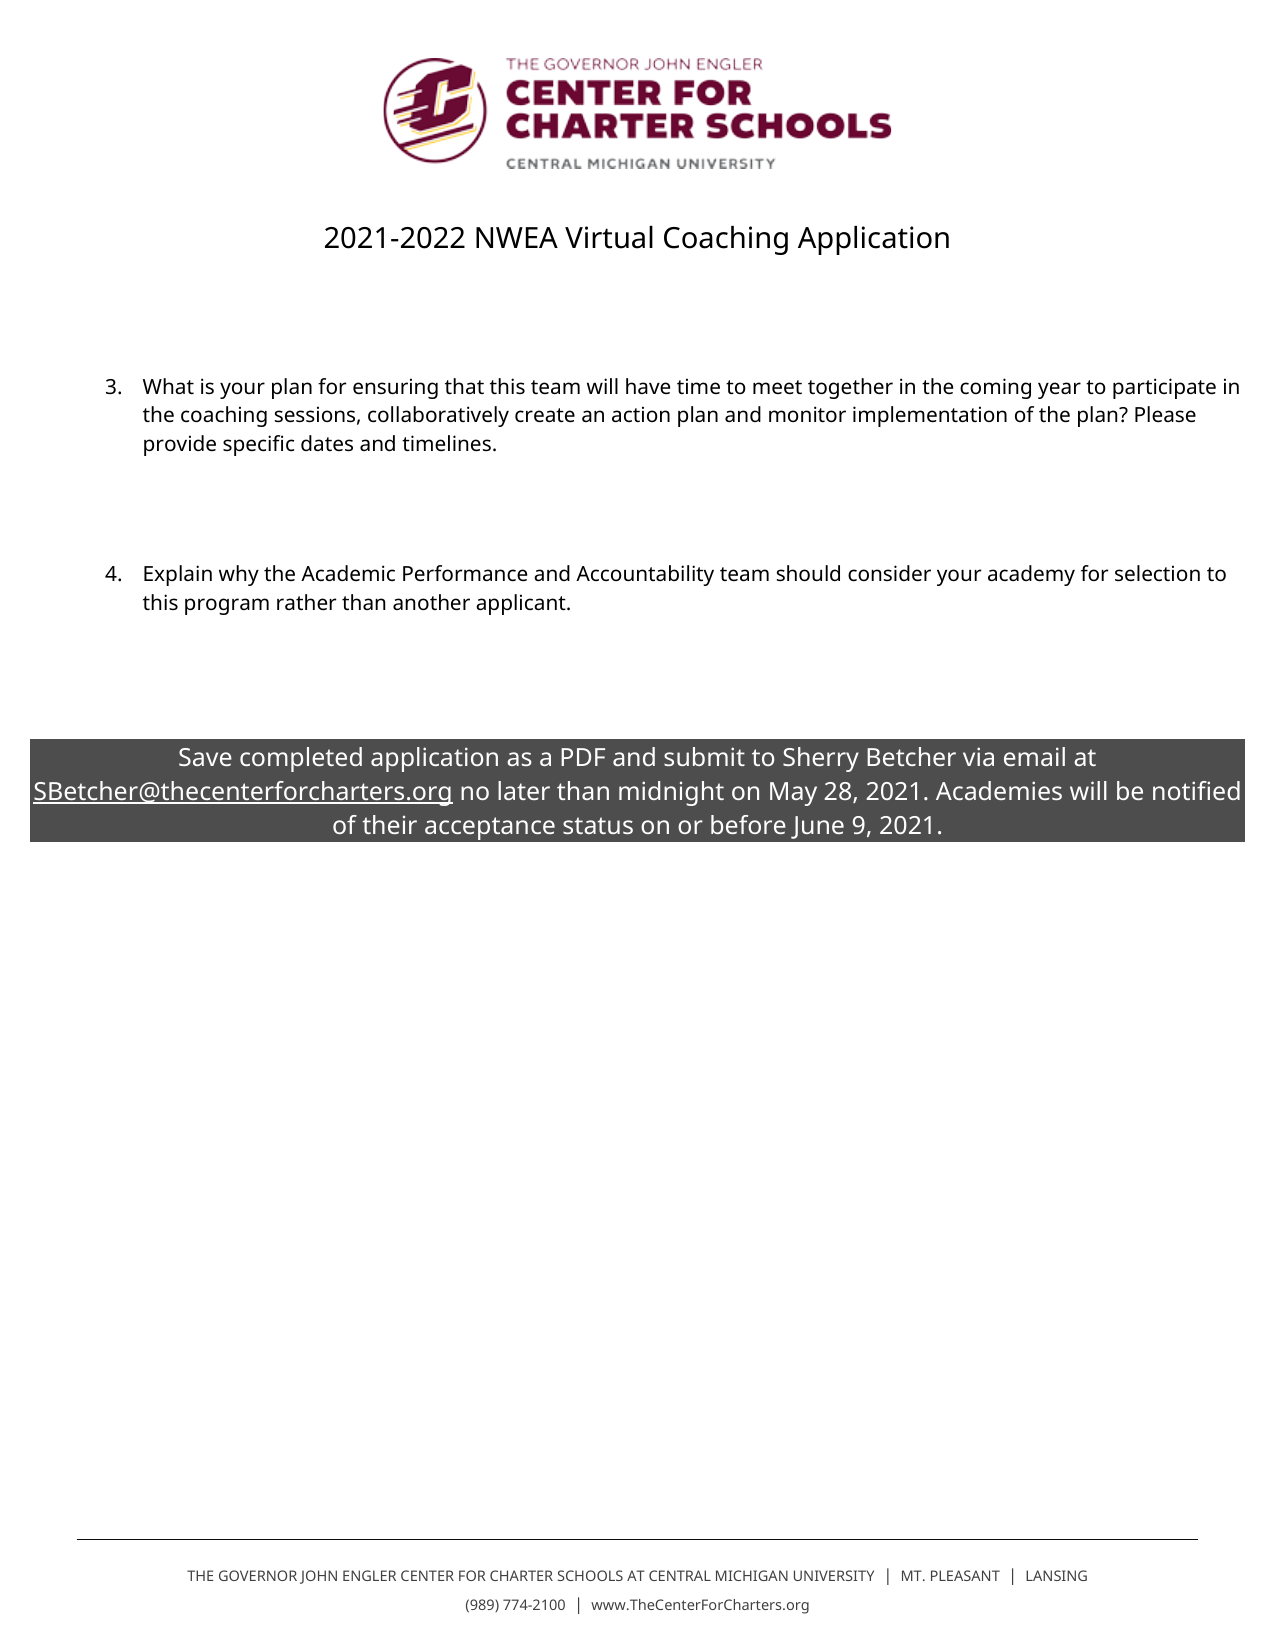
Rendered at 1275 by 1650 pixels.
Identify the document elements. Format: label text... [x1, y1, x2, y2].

table_header Explain why the Academic Performance and Accountability team should consider your academy for selection to this program rather than another applicant. [30, 560, 1245, 616]
subtitle Save completed application as a PDF and submit to Sherry Betcher via email at SBetcher@thecenterforcharters.org no later than midnight on May 28, 2021. Academies will be notified of their acceptance status on or before June 9, 2021. [30, 739, 1245, 842]
picture [383, 58, 892, 169]
table_header What is your plan for ensuring that this team will have time to meet together in the coming year to participate in the coaching sessions, collaboratively create an action plan and monitor implementation of the plan? Please provide specific dates and timelines. [30, 372, 1245, 457]
